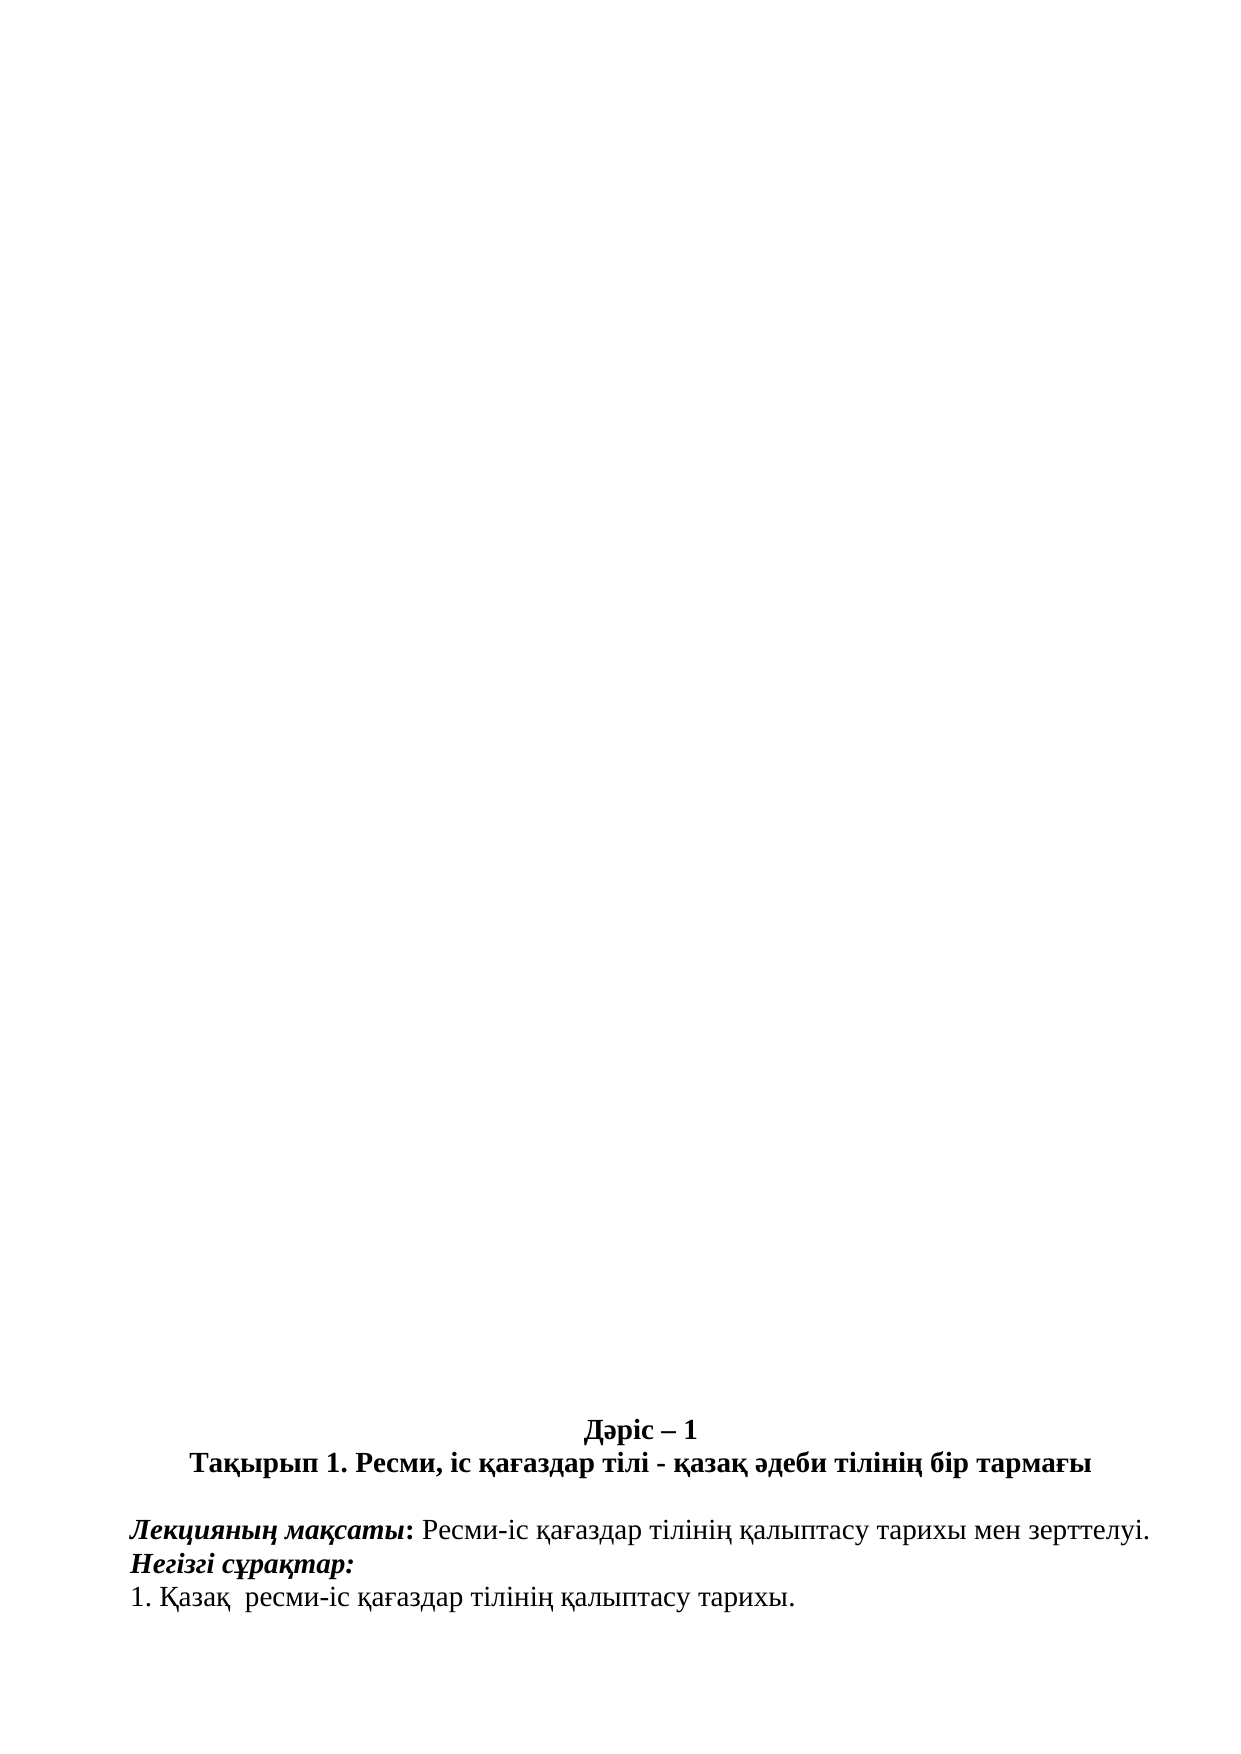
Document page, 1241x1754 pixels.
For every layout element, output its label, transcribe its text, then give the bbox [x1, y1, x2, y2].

text Тақырып 1. Ресми, іс қағаздар тілі - қазақ әдеби тілінің бір тармағы [130, 1445, 1152, 1479]
text Негізгі сұрақтар: [130, 1546, 1152, 1579]
text 1. Қазақ ресми-іс қағаздар тілінің қалыптасу тарихы. [130, 1579, 1152, 1613]
text Дәріс – 1 [130, 1412, 1152, 1445]
text Лекцияның мақсаты: Ресми-іс қағаздар тілінің қалыптасу тарихы мен зерттелуі. [130, 1512, 1152, 1546]
